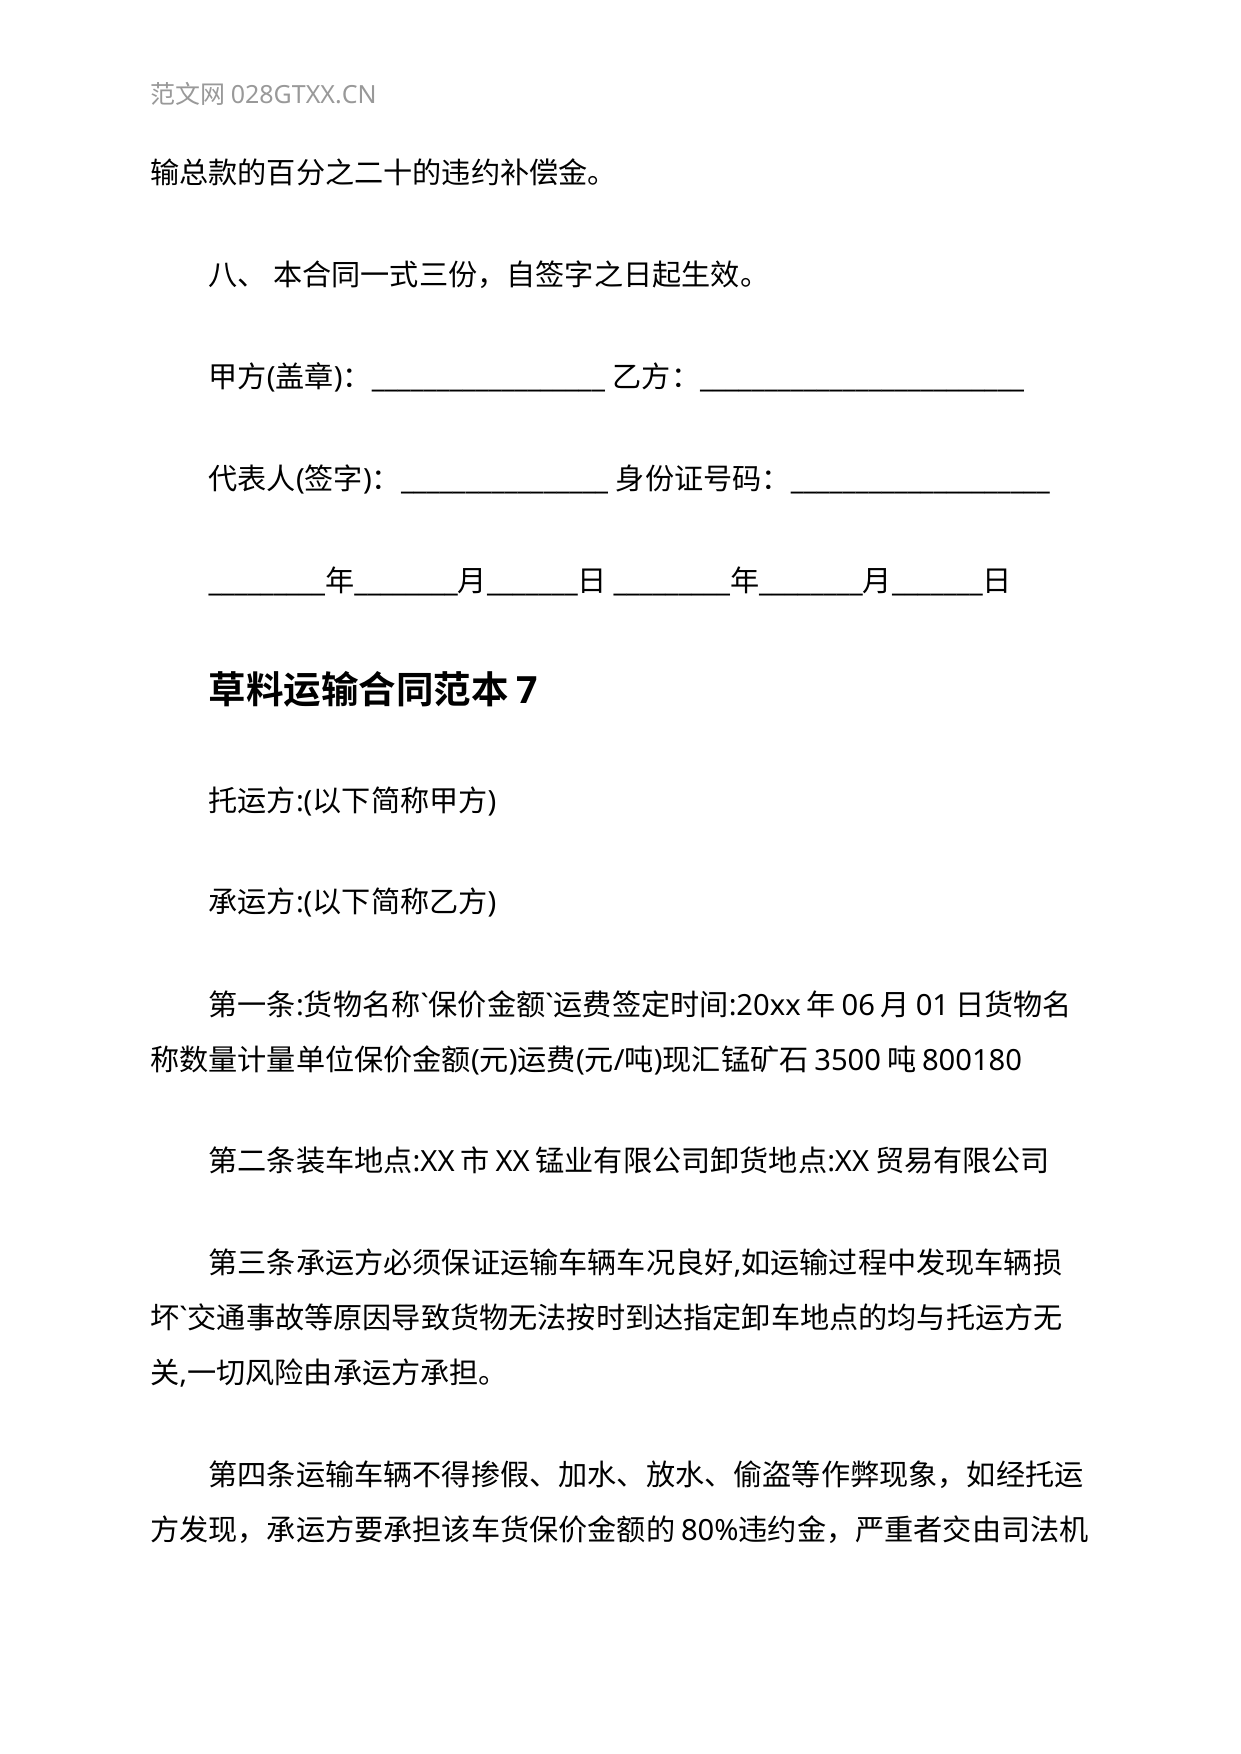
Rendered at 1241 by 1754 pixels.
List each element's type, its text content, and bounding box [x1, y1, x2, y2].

text 第二条装车地点:XX市XX锰业有限公司卸货地点:XX贸易有限公司 [150, 1138, 1090, 1180]
text 草料运输合同范本7 [150, 659, 1090, 714]
text 八、 本合同一式三份，自签字之日起生效。 [150, 252, 1090, 294]
text _________年________月_______日 _________年________月_______日 [150, 557, 1090, 600]
text 托运方:(以下简称甲方) [150, 777, 1090, 819]
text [150, 1452, 1090, 1549]
text 第一条:货物名称`保价金额`运费签定时间:20xx年06月01日货物名称数量计量单位保价金额(元)运费(元/吨)现汇锰矿石3500吨800180 [150, 981, 1090, 1078]
text 第三条承运方必须保证运输车辆车况良好,如运输过程中发现车辆损坏`交通事故等原因导致货物无法按时到达指定卸车地点的均与托运方无关,一切风险由承运方承担。 [150, 1240, 1090, 1392]
text 代表人(签字)：________________ 身份证号码：____________________ [150, 456, 1090, 498]
text 甲方(盖章)：__________________ 乙方：_________________________ [150, 353, 1090, 396]
text 承运方:(以下简称乙方) [150, 879, 1090, 921]
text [150, 150, 1090, 192]
